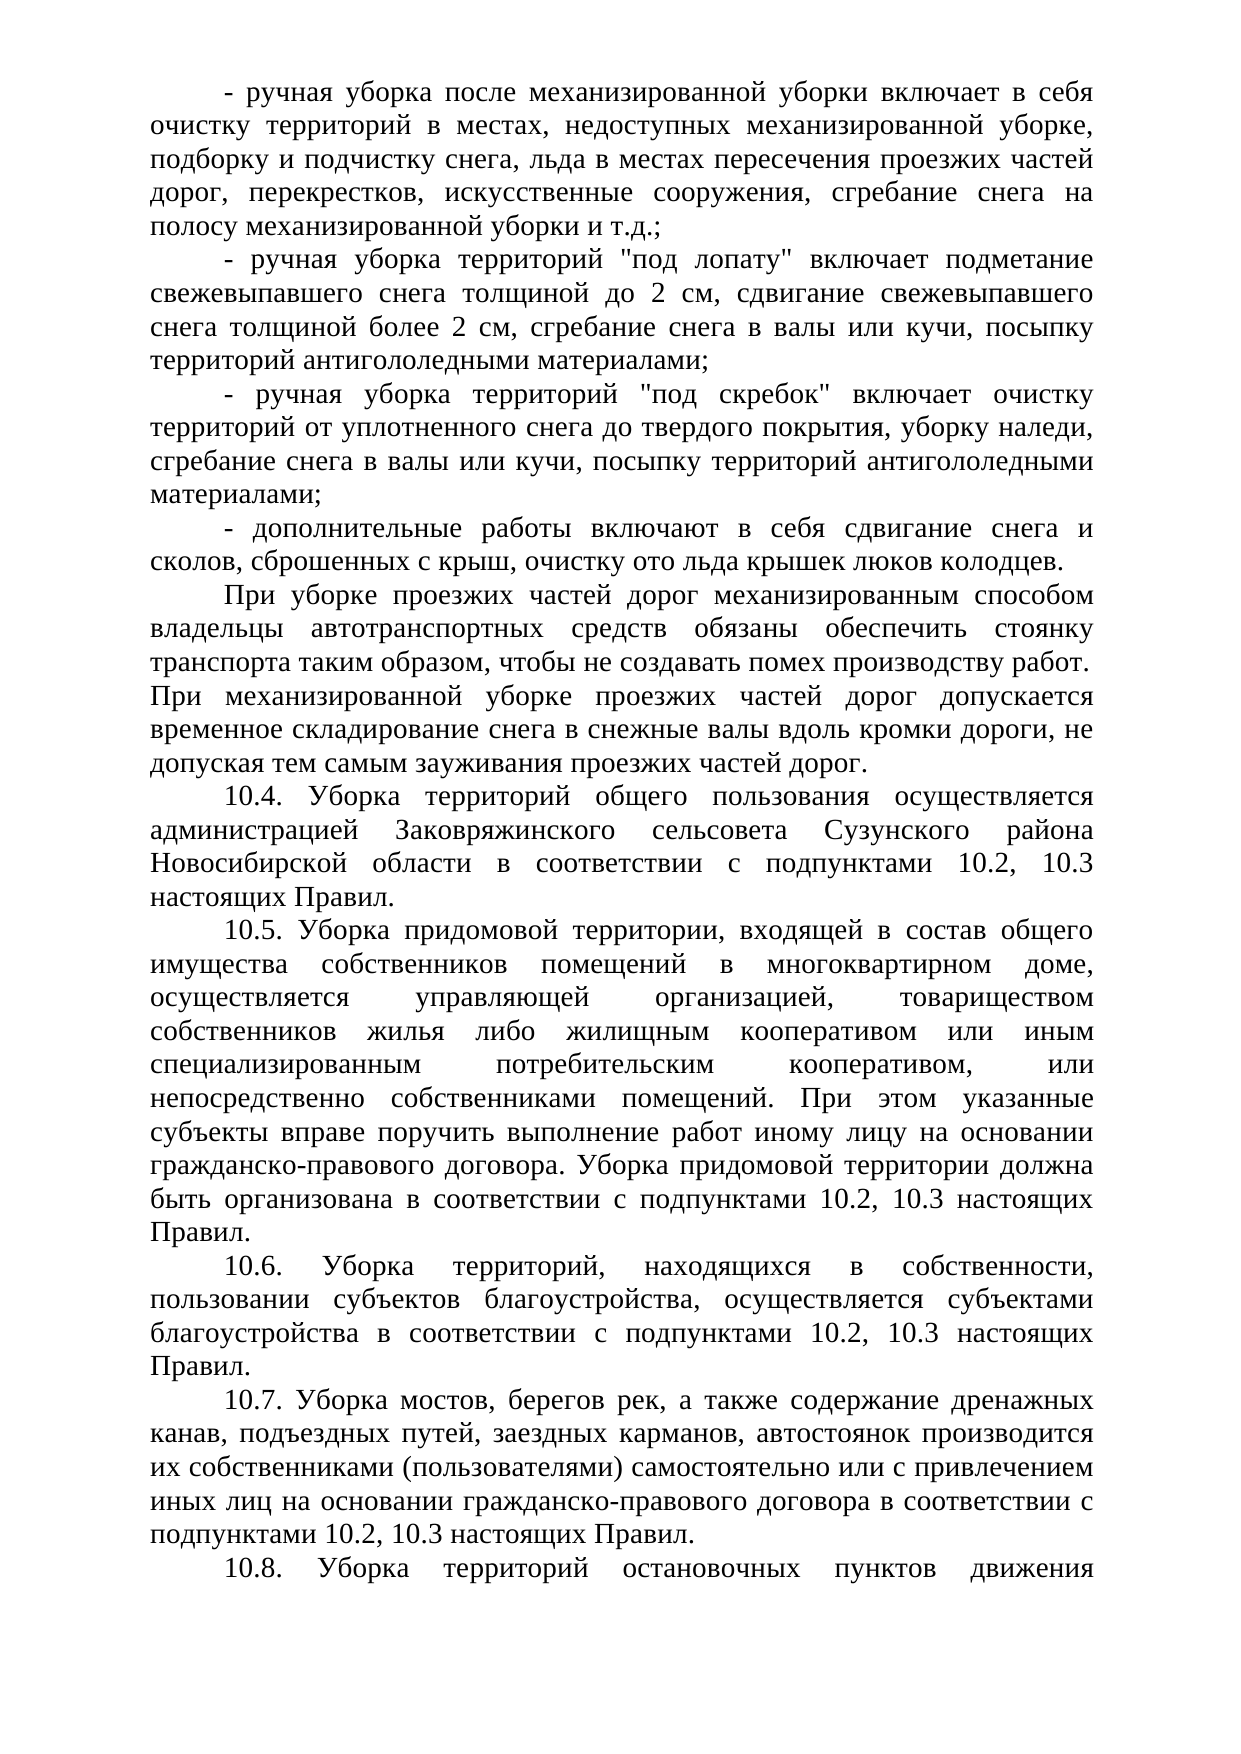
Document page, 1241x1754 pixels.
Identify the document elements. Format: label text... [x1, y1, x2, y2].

text - дополнительные работы включают в себя сдвигание снега и сколов, сброшенных с крыш, очистку ото льда крышек люков колодцев. [150, 510, 1096, 577]
text - ручная уборка территорий "под лопату" включает подметание свежевыпавшего снега толщиной до 2 см, сдвигание свежевыпавшего снега толщиной более 2 см, сгребание снега в валы или кучи, посыпку территорий антигололедными материалами; [150, 242, 1096, 376]
text - ручная уборка территорий "под скребок" включает очистку территорий от уплотненного снега до твердого покрытия, уборку наледи, сгребание снега в валы или кучи, посыпку территорий антигололедными материалами; [150, 376, 1096, 510]
text При механизированной уборке проезжих частей дорог допускается временное складирование снега в снежные валы вдоль кромки дороги, не допуская тем самым зауживания проезжих частей дорог. [150, 678, 1096, 778]
text При уборке проезжих частей дорог механизированным способом владельцы автотранспортных средств обязаны обеспечить стоянку транспорта таким образом, чтобы не создавать помех производству работ. [150, 577, 1096, 678]
text 10.4. Уборка территорий общего пользования осуществляется администрацией Заковряжинского сельсовета Сузунского района Новосибирской области в соответствии с подпунктами 10.2, 10.3 настоящих Правил. [150, 778, 1096, 912]
text 10.6. Уборка территорий, находящихся в собственности, пользовании субъектов благоустройства, осуществляется субъектами благоустройства в соответствии с подпунктами 10.2, 10.3 настоящих Правил. [150, 1248, 1096, 1382]
text 10.7. Уборка мостов, берегов рек, а также содержание дренажных канав, подъездных путей, заездных карманов, автостоянок производится их собственниками (пользователями) самостоятельно или с привлечением иных лиц на основании гражданско-правового договора в соответствии с подпунктами 10.2, 10.3 настоящих Правил. [150, 1382, 1096, 1550]
text 10.5. Уборка придомовой территории, входящей в состав общего имущества собственников помещений в многоквартирном доме, осуществляется управляющей организацией, товариществом собственников жилья либо жилищным кооперативом или иным специализированным потребительским кооперативом, или непосредственно собственниками помещений. При этом указанные субъекты вправе поручить выполнение работ иному лицу на основании гражданско-правового договора. Уборка придомовой территории должна быть организована в соответствии с подпунктами 10.2, 10.3 настоящих Правил. [150, 912, 1096, 1248]
text - ручная уборка после механизированной уборки включает в себя очистку территорий в местах, недоступных механизированной уборке, подборку и подчистку снега, льда в местах пересечения проезжих частей дорог, перекрестков, искусственные сооружения, сгребание снега на полосу механизированной уборки и т.д.; [150, 74, 1096, 242]
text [150, 1550, 1096, 1583]
